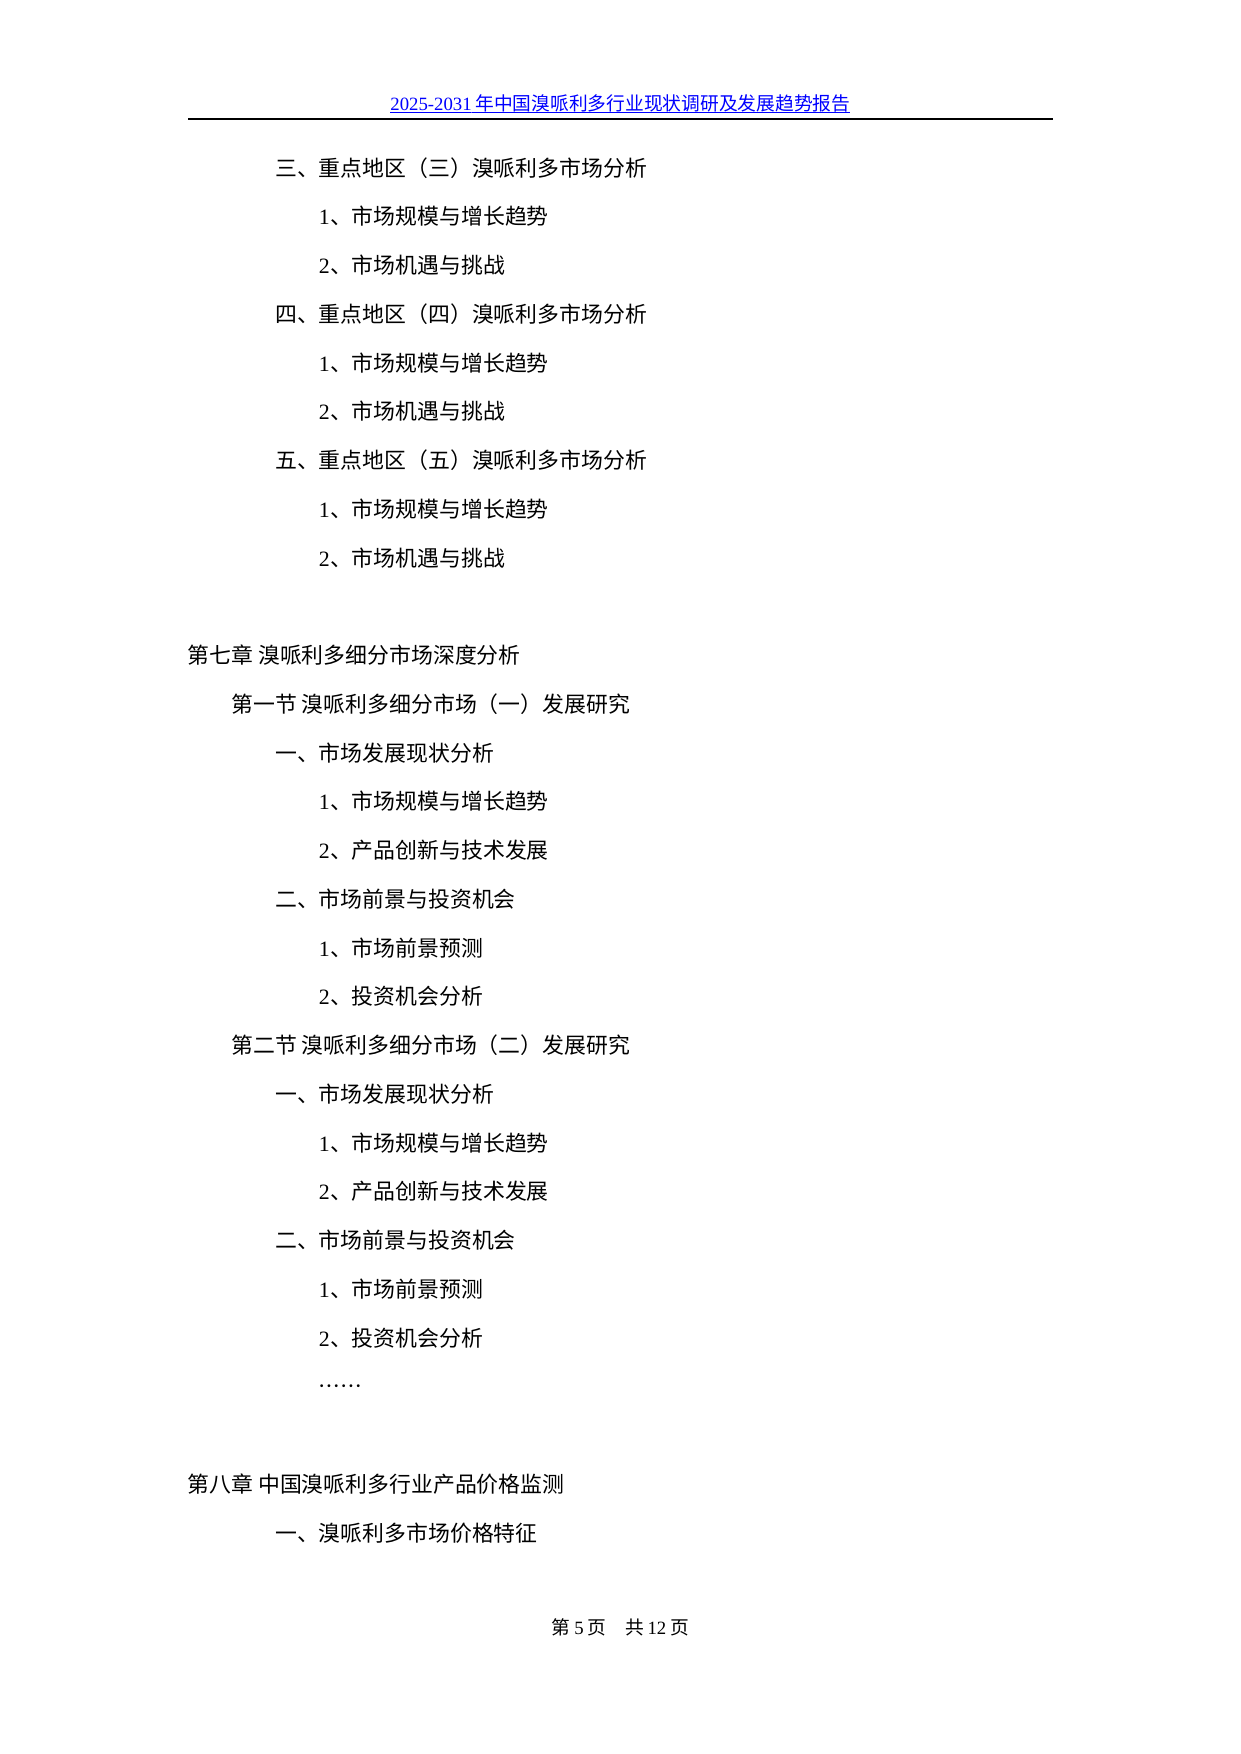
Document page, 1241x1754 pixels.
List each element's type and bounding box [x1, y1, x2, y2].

text [187, 150, 1053, 1548]
